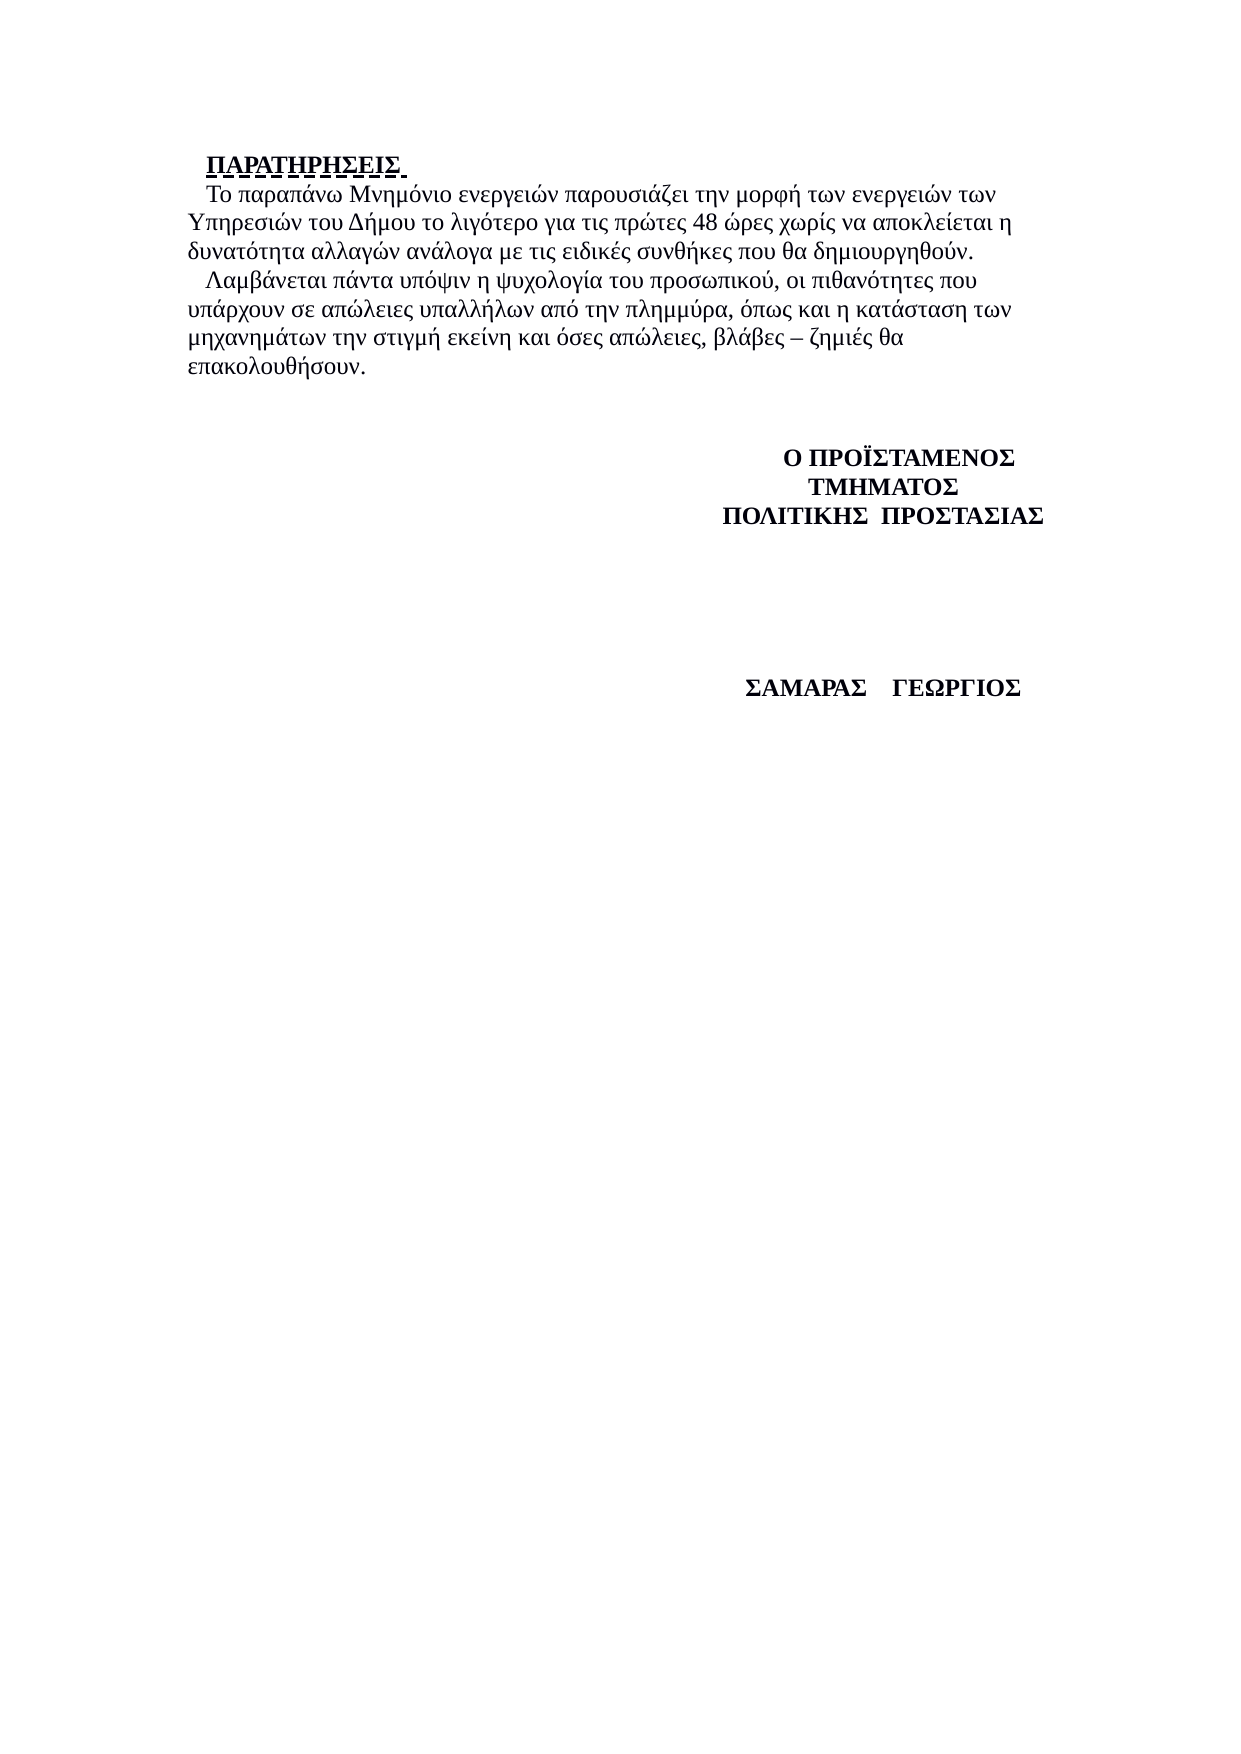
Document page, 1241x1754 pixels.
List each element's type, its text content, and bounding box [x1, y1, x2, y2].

text Το παραπάνω Μνημόνιο ενεργειών παρουσιάζει την μορφή των ενεργειών των Υπηρεσιών του Δήμου το λιγότερο για τις πρώτες 48 ώρες χωρίς να αποκλείεται η δυνατότητα αλλαγών ανάλογα με τις ειδικές συνθήκες που θα δημιουργηθούν. [187, 179, 1053, 265]
text Λαμβάνεται πάντα υπόψιν η ψυχολογία του προσωπικού, οι πιθανότητες που υπάρχουν σε απώλειες υπαλλήλων από την πλημμύρα, όπως και η κατάσταση των μηχανημάτων την στιγμή εκείνη και όσες απώλειες, βλάβες – ζημιές θα επακολουθήσουν. [187, 265, 1053, 380]
table_header Ο ΠΡΟΪΣΤΑΜΕΝΟΣ ΤΜΗΜΑΤΟΣ ΠΟΛΙΤΙΚΗΣ ΠΡΟΣΤΑΣΙΑΣ ΣΑΜΑΡΑΣ ΓΕΩΡΓΙΟΣ [702, 438, 1064, 823]
text ΠΑΡΑΤΗΡΗΣΕΙΣ [187, 150, 1053, 179]
